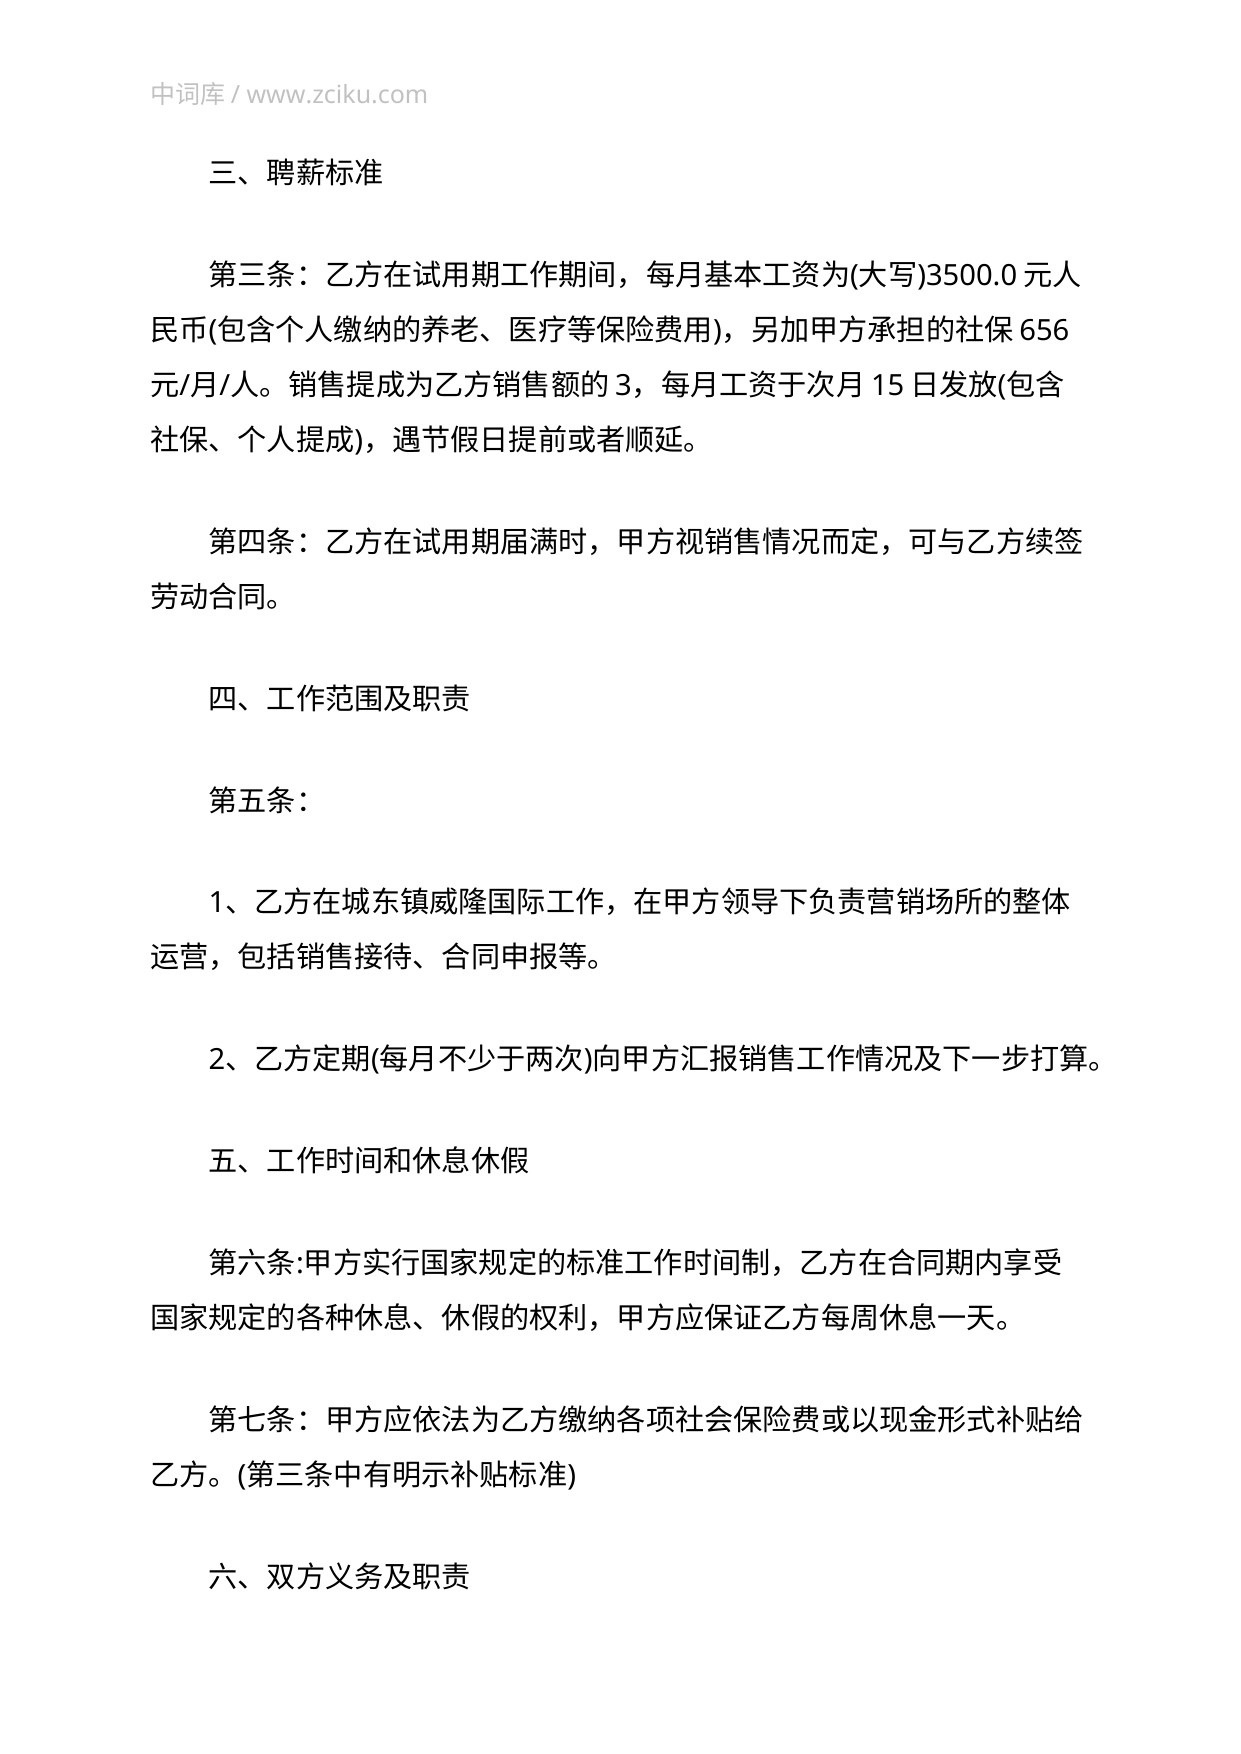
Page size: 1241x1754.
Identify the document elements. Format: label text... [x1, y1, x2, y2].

text 四、工作范围及职责 [150, 675, 1090, 718]
text 五、工作时间和休息休假 [150, 1138, 1090, 1180]
text 第七条：甲方应依法为乙方缴纳各项社会保险费或以现金形式补贴给乙方。(第三条中有明示补贴标准) [150, 1396, 1090, 1493]
text 第四条：乙方在试用期届满时，甲方视销售情况而定，可与乙方续签劳动合同。 [150, 519, 1090, 616]
text 第三条：乙方在试用期工作期间，每月基本工资为(大写)3500.0元人民币(包含个人缴纳的养老、医疗等保险费用)，另加甲方承担的社保656元/月/人。销售提成为乙方销售额的3，每月工资于次月15日发放(包含社保、个人提成)，遇节假日提前或者顺延。 [150, 252, 1090, 459]
text 第五条： [150, 777, 1090, 819]
text 三、聘薪标准 [150, 150, 1090, 192]
text 2、乙方定期(每月不少于两次)向甲方汇报销售工作情况及下一步打算。 [150, 1036, 1090, 1078]
text 第六条:甲方实行国家规定的标准工作时间制，乙方在合同期内享受国家规定的各种休息、休假的权利，甲方应保证乙方每周休息一天。 [150, 1239, 1090, 1337]
text 1、乙方在城东镇威隆国际工作，在甲方领导下负责营销场所的整体运营，包括销售接待、合同申报等。 [150, 879, 1090, 976]
text 六、双方义务及职责 [150, 1553, 1090, 1595]
